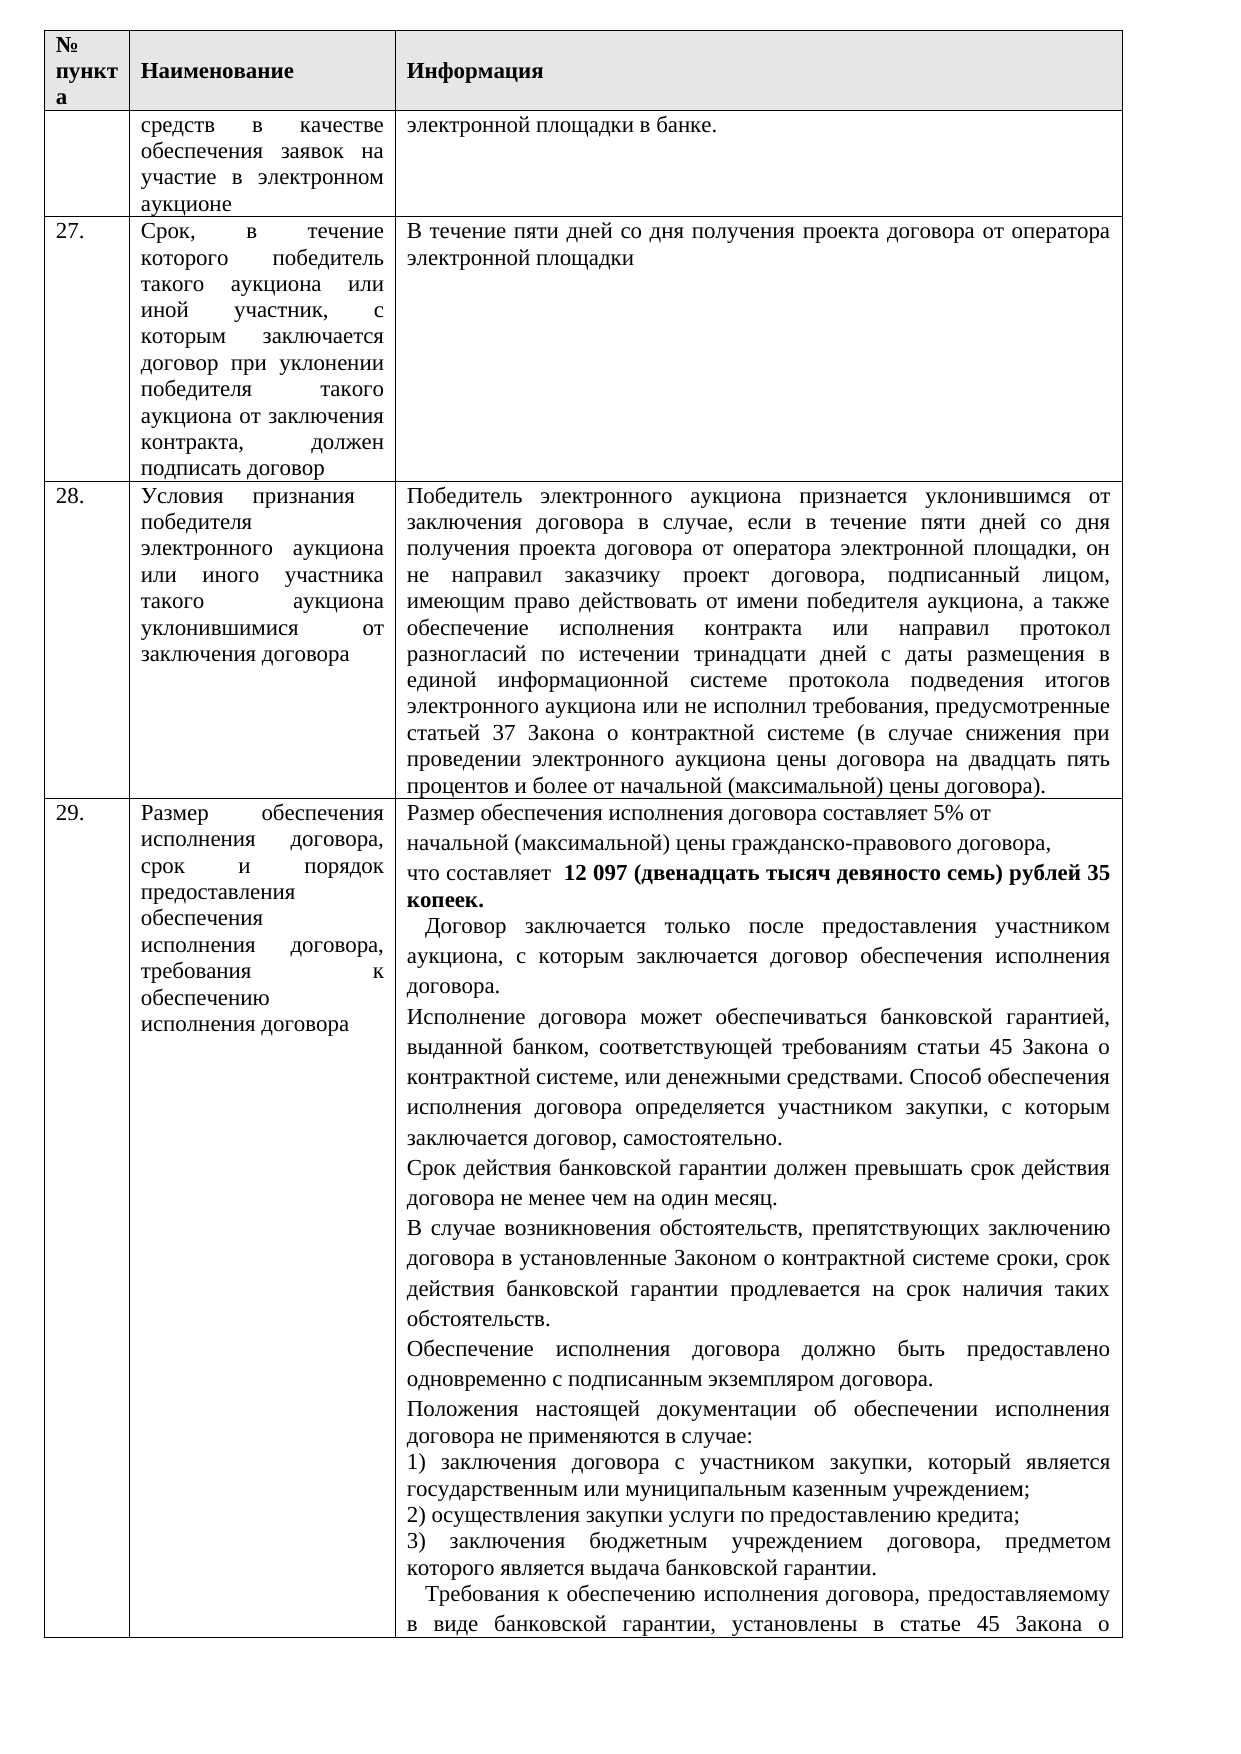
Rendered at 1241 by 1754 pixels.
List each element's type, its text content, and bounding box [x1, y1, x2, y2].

table_cell [45, 799, 129, 1637]
table_cell Условия признания победителя электронного аукциона или иного участника такого аукциона уклонившимися от заключения договора [130, 482, 395, 798]
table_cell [130, 799, 395, 1637]
table_cell [45, 111, 129, 216]
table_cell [396, 799, 1122, 1637]
table_cell [45, 217, 129, 481]
table_cell Победитель электронного аукциона признается уклонившимся от заключения договора в случае, если в течение пяти дней со дня получения проекта договора от оператора электронной площадки, он не направил заказчику проект договора, подписанный лицом, имеющим право действовать от имени победителя аукциона, а также обеспечение исполнения контракта или направил протокол разногласий по истечении тринадцати дней с даты размещения в единой информационной системе протокола подведения итогов электронного аукциона или не исполнил требования, предусмотренные статьей 37 Закона о контрактной системе (в случае снижения при проведении электронного аукциона цены договора на двадцать пять процентов и более от начальной (максимальной) цены договора). [396, 482, 1122, 798]
table_cell Срок, в течение которого победитель такого аукциона или иной участник, с которым заключается договор при уклонении победителя такого аукциона от заключения контракта, должен подписать договор [130, 217, 395, 481]
table_cell [45, 482, 129, 798]
table_cell В течение пяти дней со дня получения проекта договора от оператора электронной площадки [396, 217, 1122, 481]
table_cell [130, 111, 395, 216]
table_header Информация [396, 31, 1122, 110]
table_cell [396, 111, 1122, 216]
table_header Наименование [130, 31, 395, 110]
table_header № пункта [45, 31, 129, 110]
